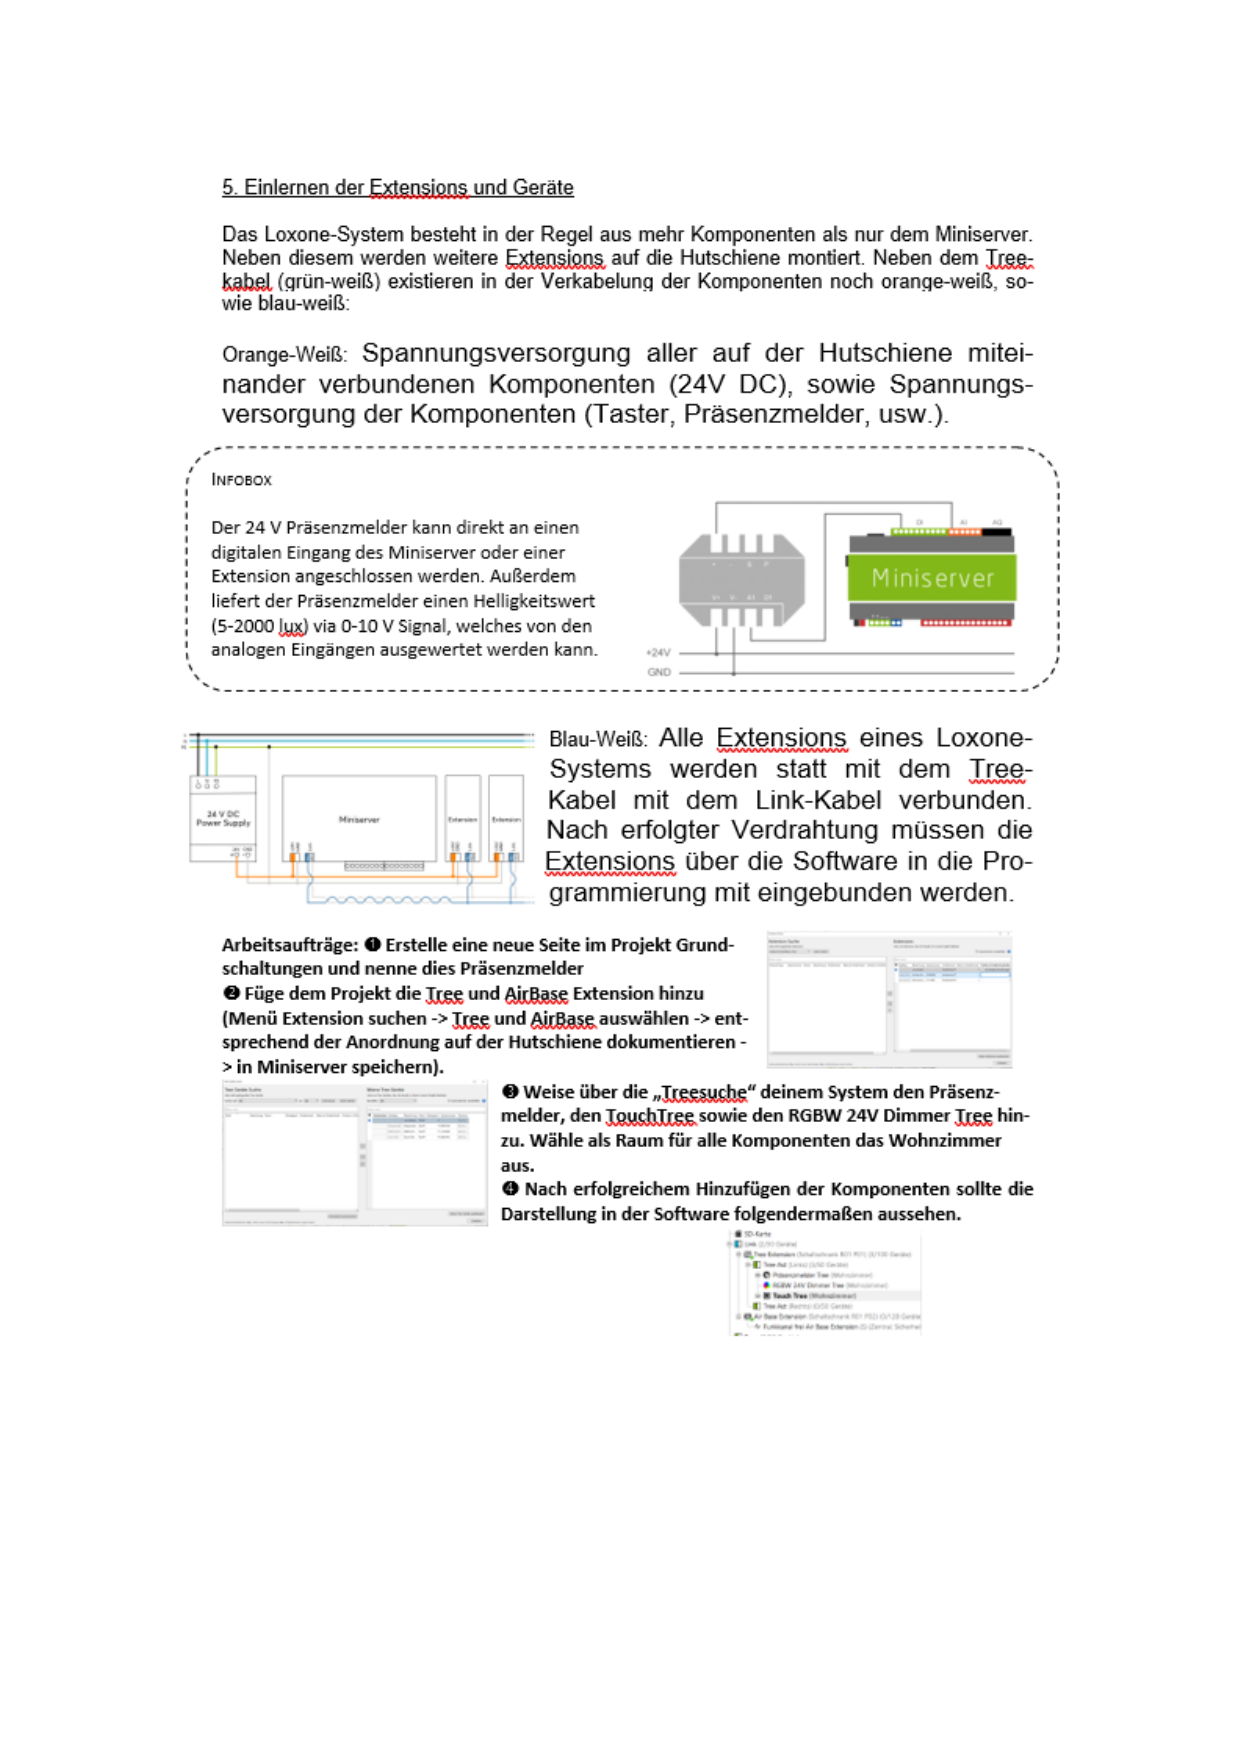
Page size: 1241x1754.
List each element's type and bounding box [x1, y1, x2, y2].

picture [167, 154, 1074, 1380]
